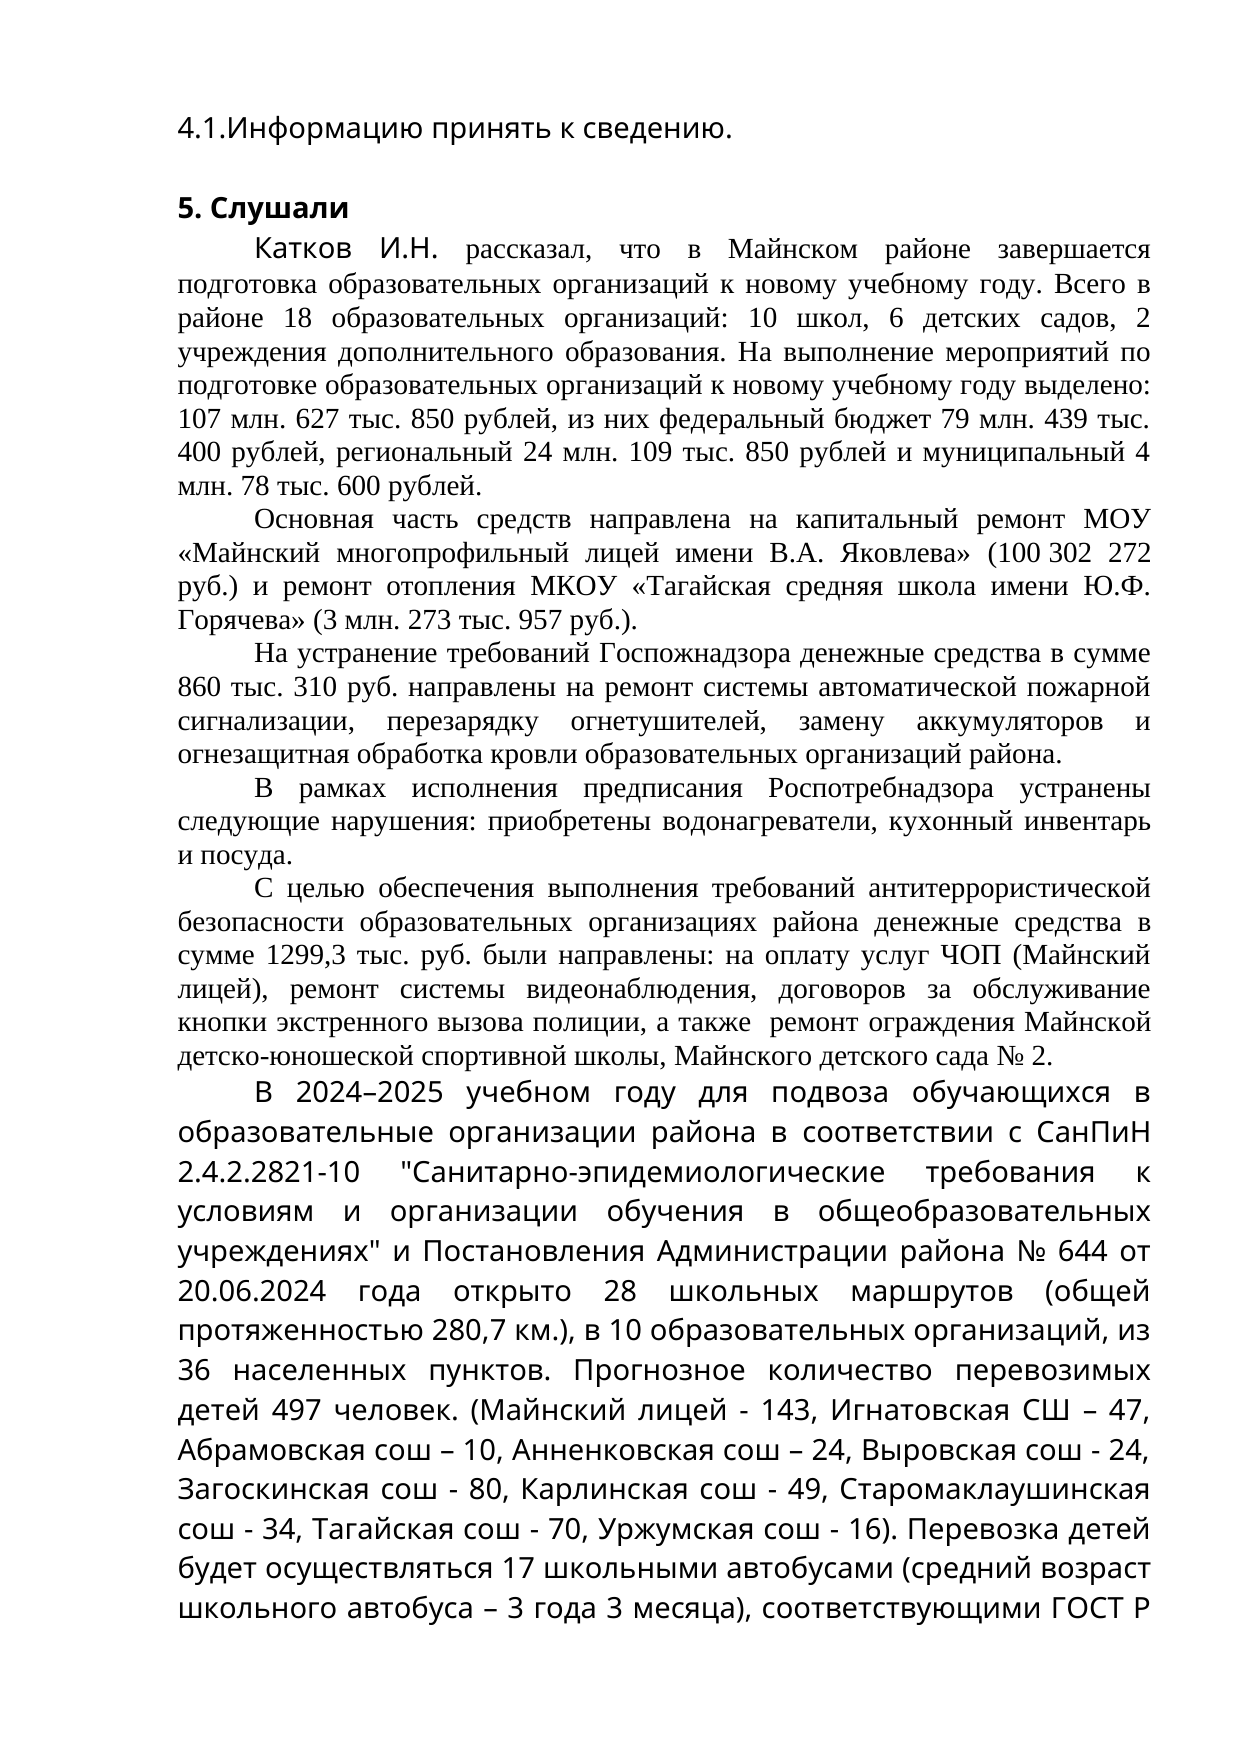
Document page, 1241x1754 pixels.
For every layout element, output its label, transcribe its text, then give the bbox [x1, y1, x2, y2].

text В рамках исполнения предписания Роспотребнадзора устранены следующие нарушения: приобретены водонагреватели, кухонный инвентарь и посуда. [177, 770, 1152, 870]
text 4.1.Информацию принять к сведению. [177, 108, 1152, 147]
text С целью обеспечения выполнения требований антитеррористической безопасности образовательных организациях района денежные средства в сумме 1299,3 тыс. руб. были направлены: на оплату услуг ЧОП (Майнский лицей), ремонт системы видеонаблюдения, договоров за обслуживание кнопки экстренного вызова полиции, а также ремонт ограждения Майнской детско-юношеской спортивной школы, Майнского детского сада № 2. [177, 870, 1152, 1072]
text Основная часть средств направлена на капитальный ремонт МОУ «Майнский многопрофильный лицей имени В.А. Яковлева» (100 302 272 руб.) и ремонт отопления МКОУ «Тагайская средняя школа имени Ю.Ф. Горячева» (3 млн. 273 тыс. 957 руб.). [177, 501, 1152, 636]
text Катков И.Н. рассказал, что в Майнском районе завершается подготовка образовательных организаций к новому учебному году. Всего в районе 18 образовательных организаций: 10 школ, 6 детских садов, 2 учреждения дополнительного образования. На выполнение мероприятий по подготовке образовательных организаций к новому учебному году выделено: 107 млн. 627 тыс. 850 рублей, из них федеральный бюджет 79 млн. 439 тыс. 400 рублей, региональный 24 млн. 109 тыс. 850 рублей и муниципальный 4 млн. 78 тыс. 600 рублей. [177, 227, 1152, 501]
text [177, 1072, 1152, 1627]
text На устранение требований Госпожнадзора денежные средства в сумме 860 тыс. 310 руб. направлены на ремонт системы автоматической пожарной сигнализации, перезарядку огнетушителей, замену аккумуляторов и огнезащитная обработка кровли образовательных организаций района. [177, 636, 1152, 770]
text 5. Слушали [177, 187, 1152, 227]
